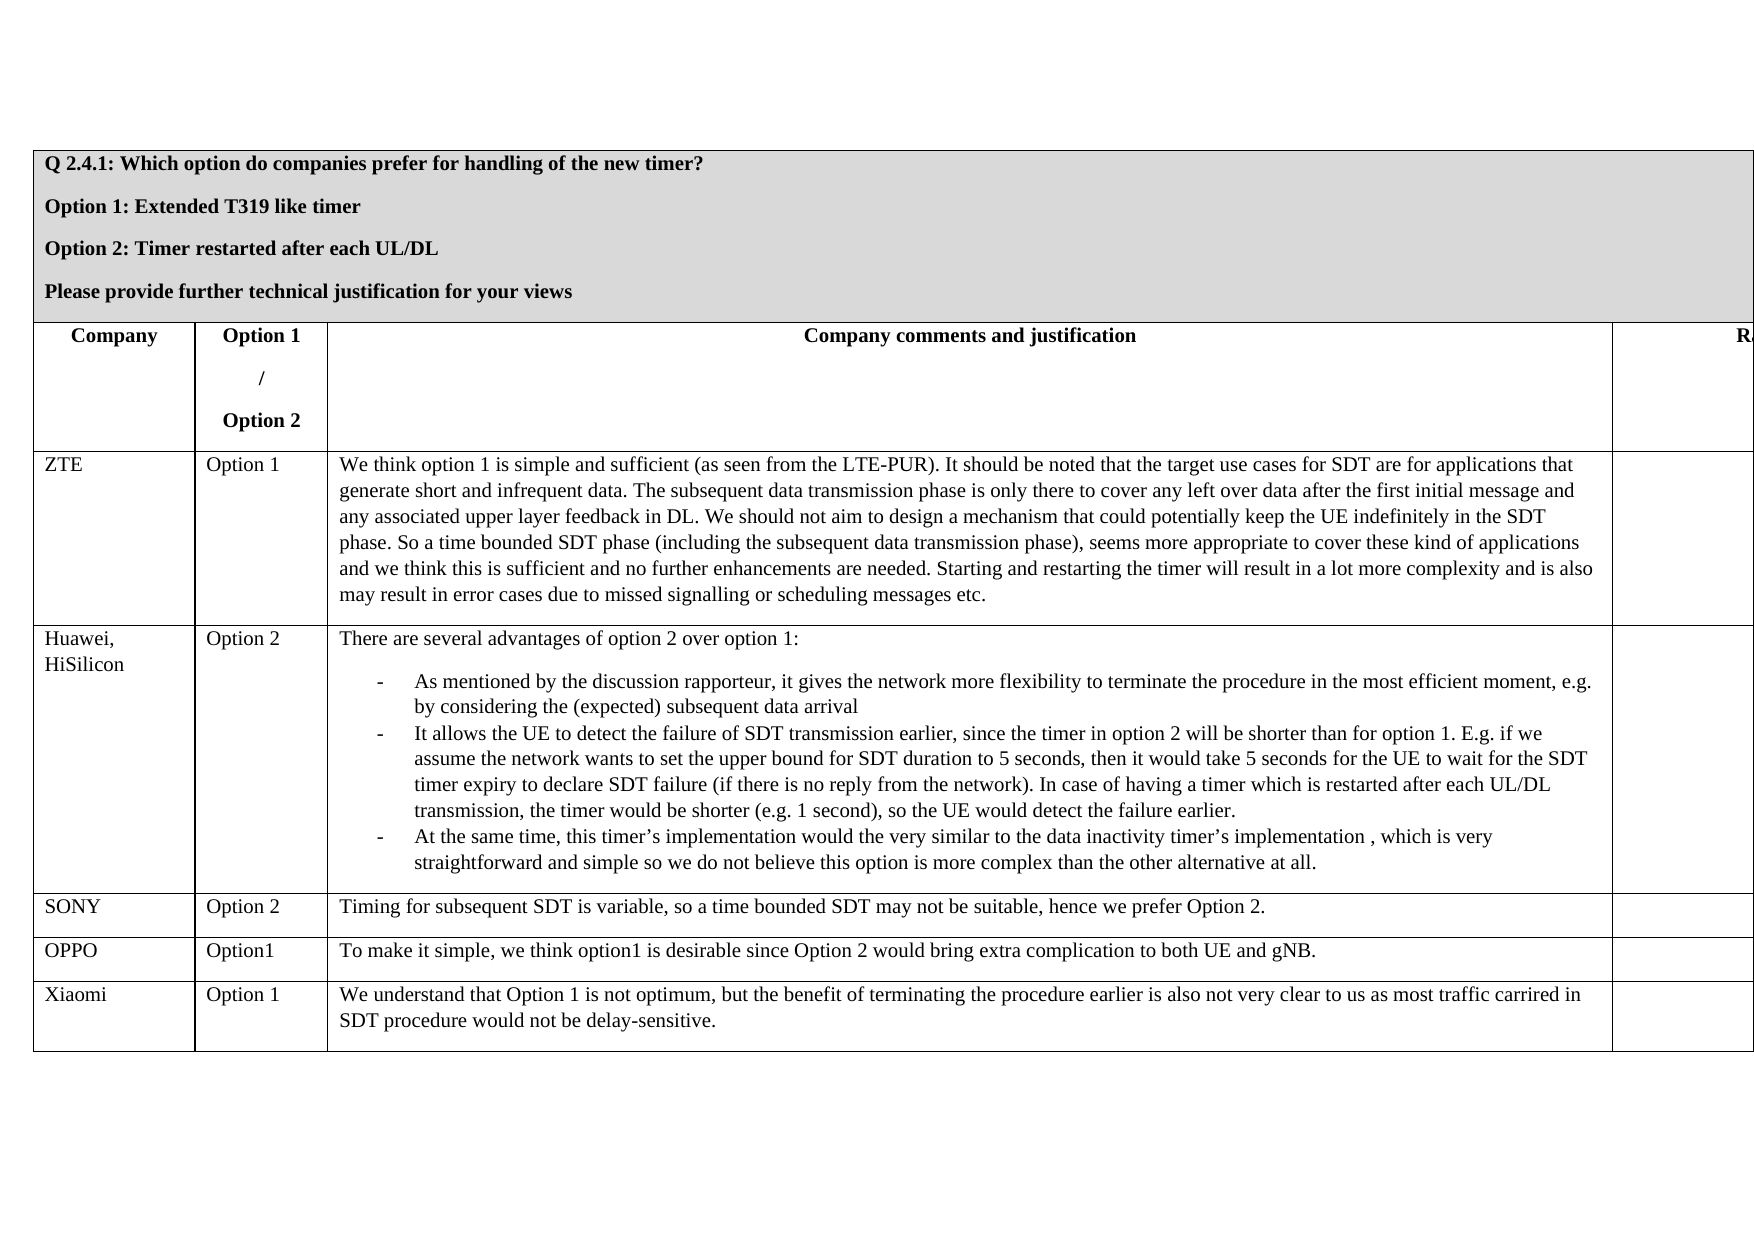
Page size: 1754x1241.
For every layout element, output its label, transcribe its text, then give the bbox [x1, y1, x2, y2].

table_cell Option 2 [196, 894, 327, 937]
table_cell There are several advantages of option 2 over option 1: As mentioned by the discussion rapporteur, it gives the network more flexibility to terminate the procedure in the most efficient moment, e.g. by considering the (expected) subsequent data arrival It allows the UE to detect the failure of SDT transmission earlier, since the timer in option 2 will be shorter than for option 1. E.g. if we assume the network wants to set the upper bound for SDT duration to 5 seconds, then it would take 5 seconds for the UE to wait for the SDT timer expiry to declare SDT failure (if there is no reply from the network). In case of having a timer which is restarted after each UL/DL transmission, the timer would be shorter (e.g. 1 second), so the UE would detect the failure earlier. At the same time, this timer’s implementation would the very similar to the data inactivity timer’s implementation , which is very straightforward and simple so we do not believe this option is more complex than the other alternative at all. [328, 626, 1612, 893]
table_cell To make it simple, we think option1 is desirable since Option 2 would bring extra complication to both UE and gNB. [328, 938, 1612, 981]
table_cell ZTE [34, 452, 194, 625]
table_cell [1613, 938, 1753, 981]
table_cell Option1 [196, 938, 327, 981]
table_cell Timing for subsequent SDT is variable, so a time bounded SDT may not be suitable, hence we prefer Option 2. [328, 894, 1612, 937]
table_cell Option 2 [196, 626, 327, 893]
table_cell [1613, 982, 1753, 1051]
table_header Q 2.4.1: Which option do companies prefer for handling of the new timer? Option 1: Extended T319 like timer Option 2: Timer restarted after each UL/DL Please provide further technical justification for your views [34, 151, 1753, 322]
table_cell [1613, 452, 1753, 625]
table_cell Xiaomi [34, 982, 194, 1051]
table_cell Option 1 / Option 2 [196, 323, 327, 451]
table_cell [1613, 894, 1753, 937]
table_cell [1613, 626, 1753, 893]
table_cell Huawei, HiSilicon [34, 626, 194, 893]
table_cell SONY [34, 894, 194, 937]
table_cell Company comments and justification [328, 323, 1612, 451]
table_cell We think option 1 is simple and sufficient (as seen from the LTE-PUR). It should be noted that the target use cases for SDT are for applications that generate short and infrequent data. The subsequent data transmission phase is only there to cover any left over data after the first initial message and any associated upper layer feedback in DL. We should not aim to design a mechanism that could potentially keep the UE indefinitely in the SDT phase. So a time bounded SDT phase (including the subsequent data transmission phase), seems more appropriate to cover these kind of applications and we think this is sufficient and no further enhancements are needed. Starting and restarting the timer will result in a lot more complexity and is also may result in error cases due to missed signalling or scheduling messages etc. [328, 452, 1612, 625]
table_cell Option 1 [196, 452, 327, 625]
table_cell OPPO [34, 938, 194, 981]
table_cell Rapporteur summary [1613, 323, 1753, 451]
table_cell Option 1 [196, 982, 327, 1051]
table_cell We understand that Option 1 is not optimum, but the benefit of terminating the procedure earlier is also not very clear to us as most traffic carrired in SDT procedure would not be delay-sensitive. [328, 982, 1612, 1051]
table_cell Company [34, 323, 194, 451]
